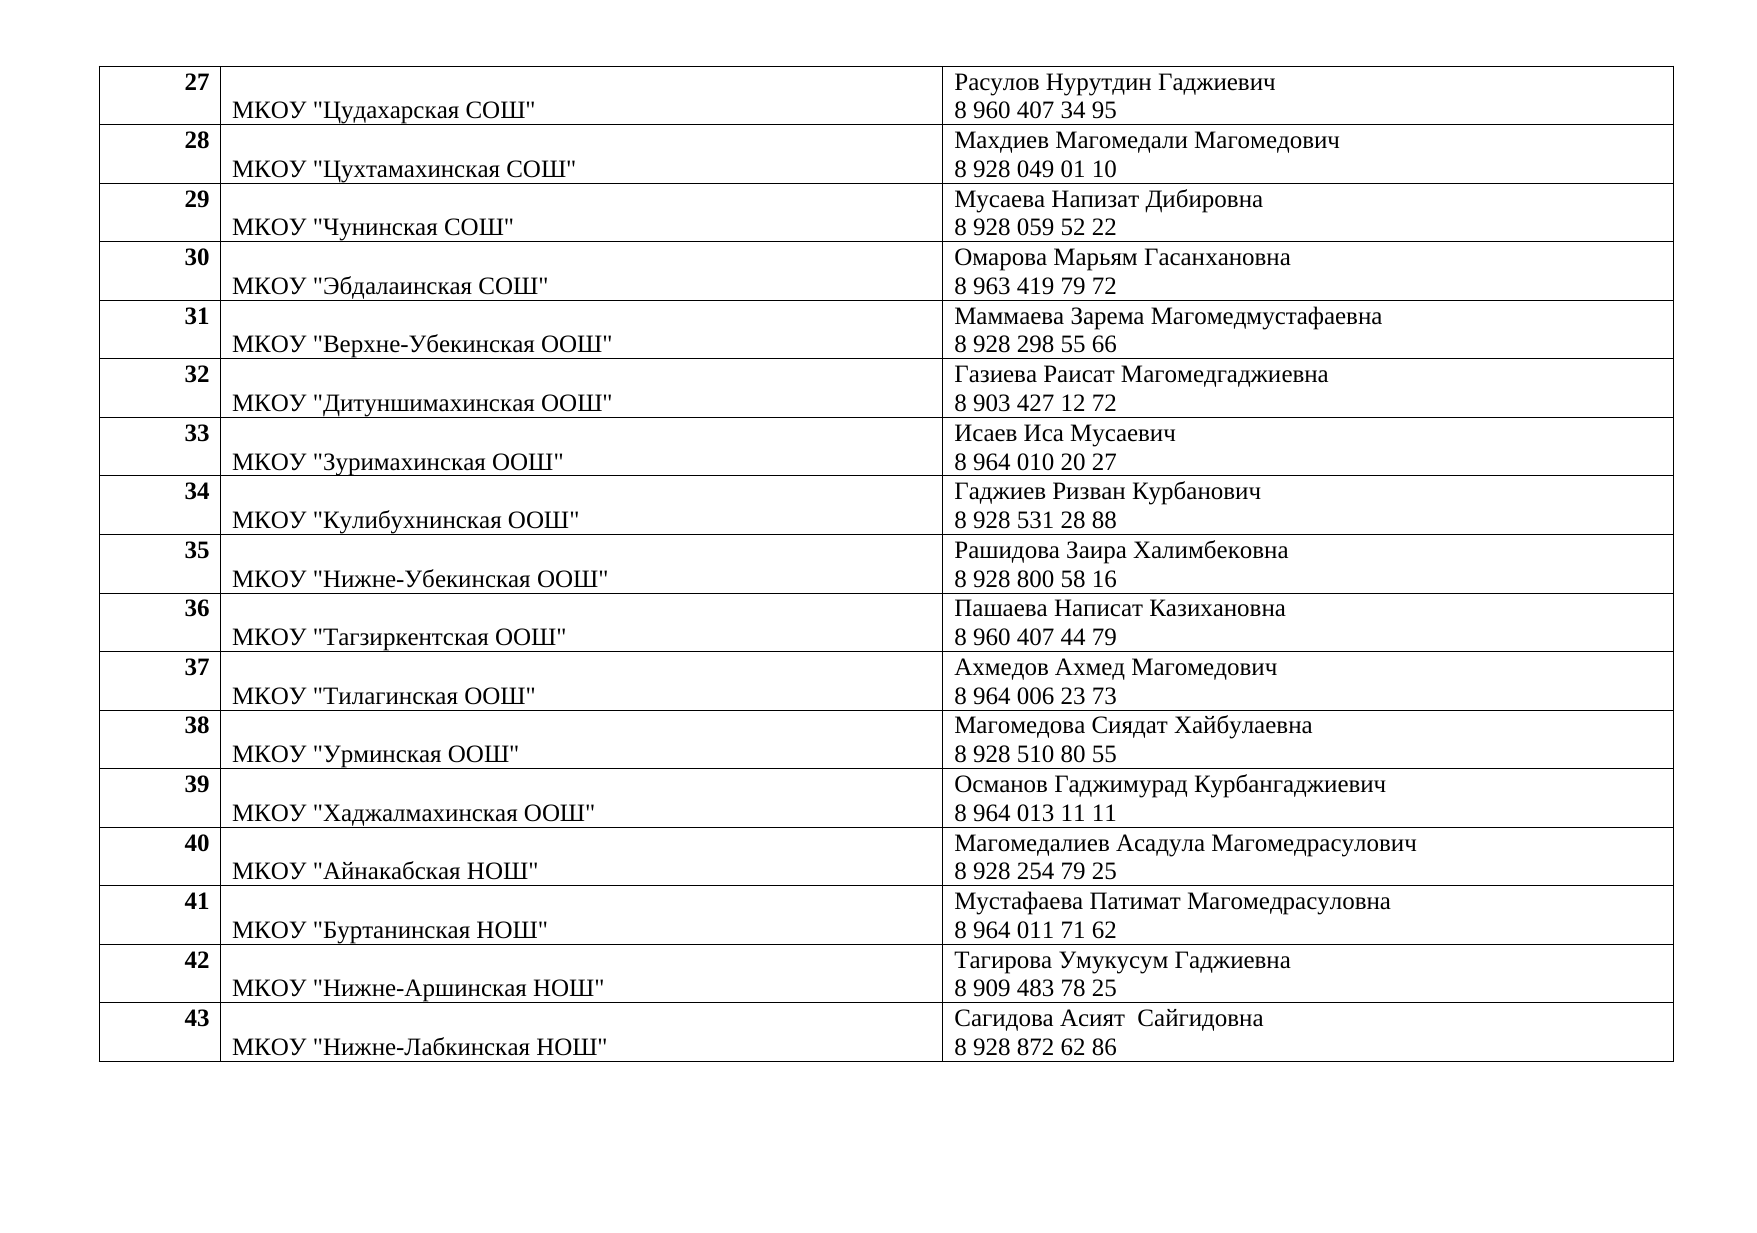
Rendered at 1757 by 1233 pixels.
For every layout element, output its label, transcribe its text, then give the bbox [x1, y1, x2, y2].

table_cell МКОУ "Цухтамахинская СОШ" [221, 125, 942, 183]
table_cell МКОУ "Эбдалаинская СОШ" [221, 242, 942, 300]
table_cell 41 [100, 886, 220, 944]
table_cell МКОУ "Нижне-Лабкинская НОШ" [221, 1003, 942, 1061]
table_cell Махдиев Магомедали Магомедович 8 928 049 01 10 [943, 125, 1673, 183]
table_cell 34 [100, 476, 220, 534]
table_cell Рашидова Заира Халимбековна 8 928 800 58 16 [943, 535, 1673, 592]
table_cell МКОУ "Айнакабская НОШ" [221, 828, 942, 885]
table_cell Османов Гаджимурад Курбангаджиевич 8 964 013 11 11 [943, 769, 1673, 827]
table_cell МКОУ "Чунинская СОШ" [221, 184, 942, 241]
table_cell МКОУ "Цудахарская СОШ" [221, 67, 942, 124]
table_cell 37 [100, 652, 220, 709]
table_cell Магомедалиев Асадула Магомедрасулович 8 928 254 79 25 [943, 828, 1673, 885]
table_cell 40 [100, 828, 220, 885]
table_cell 30 [100, 242, 220, 300]
table_cell МКОУ "Буртанинская НОШ" [221, 886, 942, 944]
table_cell 39 [100, 769, 220, 827]
table_cell 43 [100, 1003, 220, 1061]
table_cell 31 [100, 301, 220, 358]
table_cell Исаев Иса Мусаевич 8 964 010 20 27 [943, 418, 1673, 475]
table_cell МКОУ "Урминская ООШ" [221, 711, 942, 768]
table_cell 36 [100, 594, 220, 651]
table_cell 28 [100, 125, 220, 183]
table_cell 27 [100, 67, 220, 124]
table_cell Пашаева Написат Казихановна 8 960 407 44 79 [943, 594, 1673, 651]
table_cell Газиева Раисат Магомедгаджиевна 8 903 427 12 72 [943, 359, 1673, 417]
table_cell МКОУ "Нижне-Убекинская ООШ" [221, 535, 942, 592]
table_cell Расулов Нурутдин Гаджиевич 8 960 407 34 95 [943, 67, 1673, 124]
table_cell Мустафаева Патимат Магомедрасуловна 8 964 011 71 62 [943, 886, 1673, 944]
table_cell Тагирова Умукусум Гаджиевна 8 909 483 78 25 [943, 945, 1673, 1002]
table_cell 33 [100, 418, 220, 475]
table_cell 42 [100, 945, 220, 1002]
table_cell Сагидова Асият Сайгидовна 8 928 872 62 86 [943, 1003, 1673, 1061]
table_cell 29 [100, 184, 220, 241]
table_cell МКОУ "Тагзиркентская ООШ" [221, 594, 942, 651]
table_cell Омарова Марьям Гасанхановна 8 963 419 79 72 [943, 242, 1673, 300]
table_cell МКОУ "Хаджалмахинская ООШ" [221, 769, 942, 827]
table_cell МКОУ "Зуримахинская ООШ" [221, 418, 942, 475]
table_cell 35 [100, 535, 220, 592]
table_cell МКОУ "Кулибухнинская ООШ" [221, 476, 942, 534]
table_cell Маммаева Зарема Магомедмустафаевна 8 928 298 55 66 [943, 301, 1673, 358]
table_cell Магомедова Сиядат Хайбулаевна 8 928 510 80 55 [943, 711, 1673, 768]
table_cell МКОУ "Тилагинская ООШ" [221, 652, 942, 709]
table_cell МКОУ "Дитуншимахинская ООШ" [221, 359, 942, 417]
table_cell МКОУ "Верхне-Убекинская ООШ" [221, 301, 942, 358]
table_cell Гаджиев Ризван Курбанович 8 928 531 28 88 [943, 476, 1673, 534]
table_cell МКОУ "Нижне-Аршинская НОШ" [221, 945, 942, 1002]
table_cell 38 [100, 711, 220, 768]
table_cell 32 [100, 359, 220, 417]
table_cell Ахмедов Ахмед Магомедович 8 964 006 23 73 [943, 652, 1673, 709]
table_cell Мусаева Напизат Дибировна 8 928 059 52 22 [943, 184, 1673, 241]
